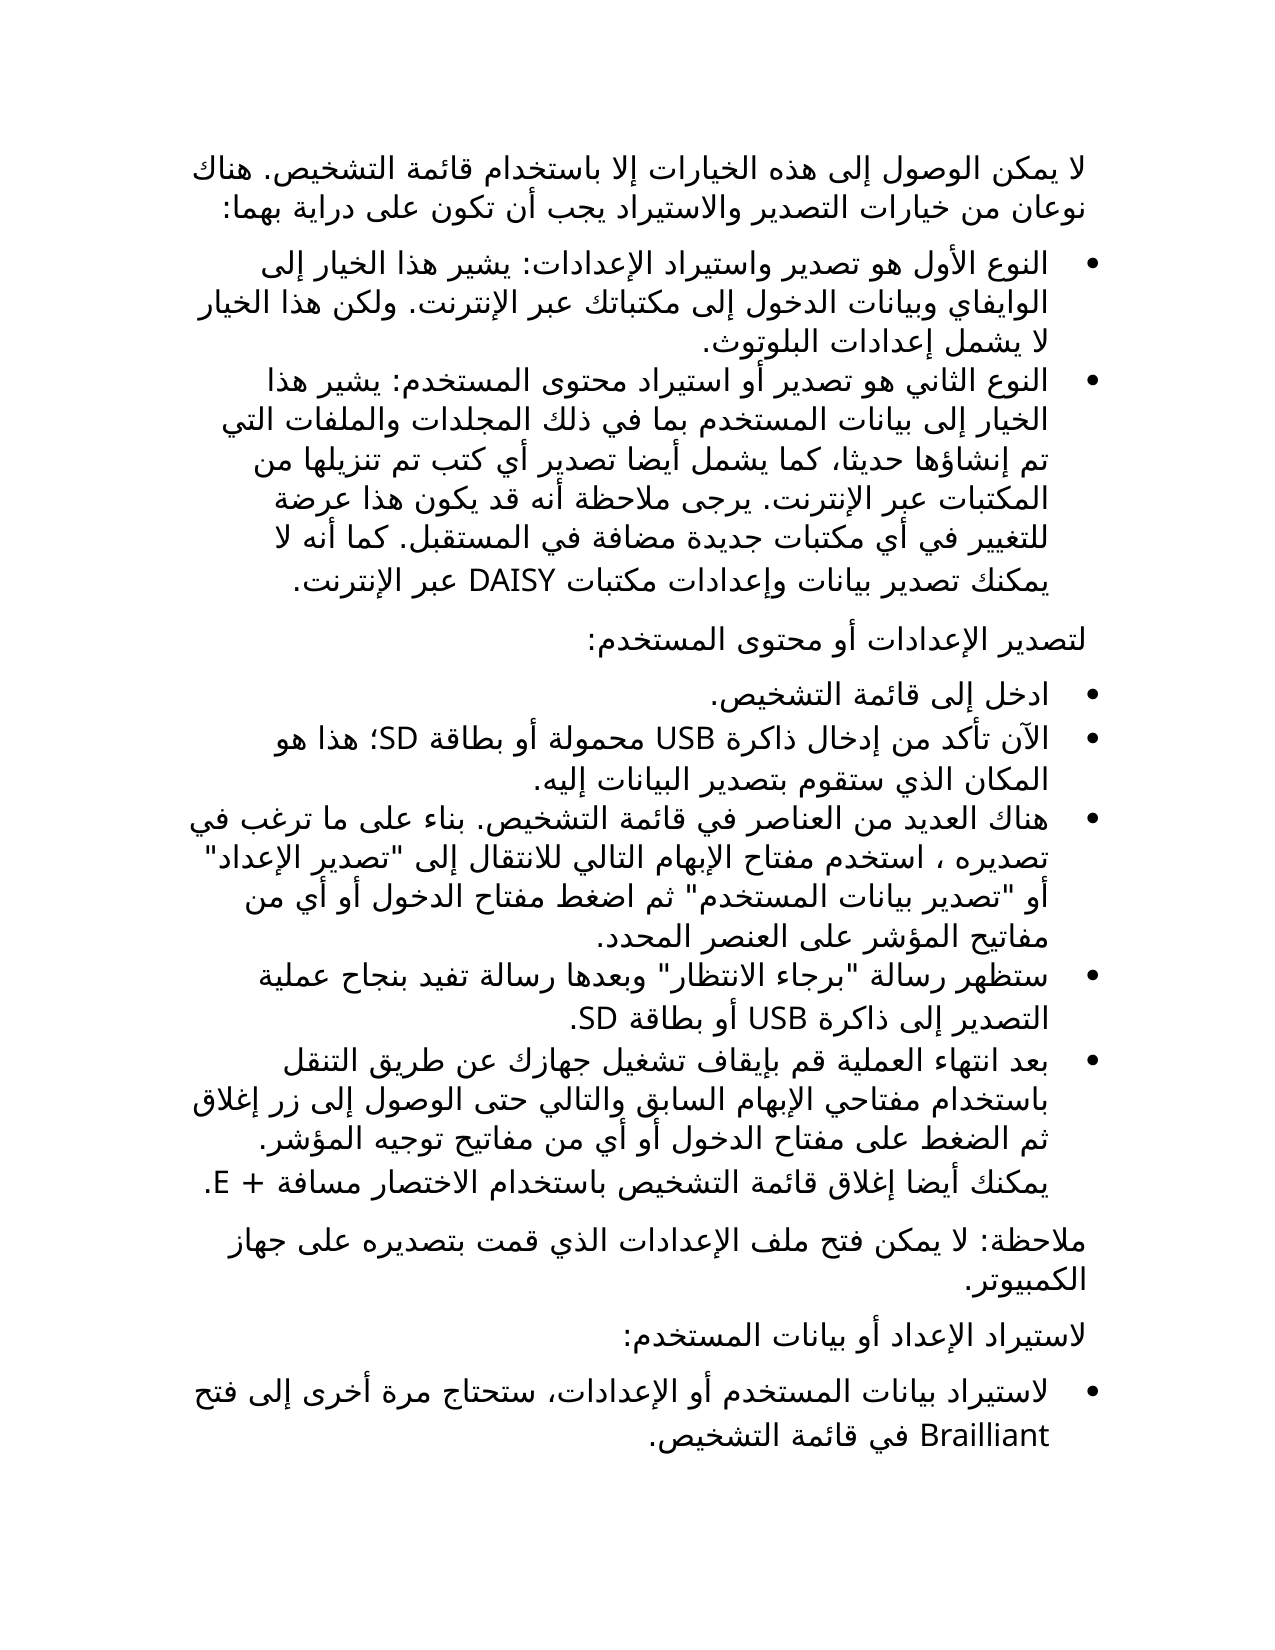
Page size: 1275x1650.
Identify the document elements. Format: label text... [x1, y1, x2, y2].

list النوع الثاني هو تصدير أو استيراد محتوى المستخدم: يشير هذا الخيار إلى بيانات المستخدم بما في ذلك المجلدات والملفات التي تم إنشاؤها حديثا، كما يشمل أيضا تصدير أي كتب تم تنزيلها من المكتبات عبر الإنترنت. يرجى ملاحظة أنه قد يكون هذا عرضة للتغيير في أي مكتبات جديدة مضافة في المستقبل. كما أنه لا يمكنك تصدير بيانات وإعدادات مكتبات DAISY عبر الإنترنت. [187, 362, 1087, 601]
text لتصدير الإعدادات أو محتوى المستخدم: [187, 621, 1087, 657]
list الآن تأكد من إدخال ذاكرة USB محمولة أو بطاقة SD؛ هذا هو المكان الذي ستقوم بتصدير البيانات إليه. [187, 716, 1087, 798]
list النوع الأول هو تصدير واستيراد الإعدادات: يشير هذا الخيار إلى الوايفاي وبيانات الدخول إلى مكتباتك عبر الإنترنت. ولكن هذا الخيار لا يشمل إعدادات البلوتوث. [187, 245, 1087, 360]
list لاستيراد بيانات المستخدم أو الإعدادات، ستحتاج مرة أخرى إلى فتح Brailliant في قائمة التشخيص. [187, 1373, 1087, 1456]
list ادخل إلى قائمة التشخيص. [187, 677, 1087, 713]
list بعد انتهاء العملية قم بإيقاف تشغيل جهازك عن طريق التنقل باستخدام مفتاحي الإبهام السابق والتالي حتى الوصول إلى زر إغلاق ثم الضغط على مفتاح الدخول أو أي من مفاتيح توجيه المؤشر. يمكنك أيضا إغلاق قائمة التشخيص باستخدام الاختصار مسافة + E. [187, 1042, 1087, 1202]
text ملاحظة: لا يمكن فتح ملف الإعدادات الذي قمت بتصديره على جهاز الكمبيوتر. [187, 1222, 1087, 1298]
text لا يمكن الوصول إلى هذه الخيارات إلا باستخدام قائمة التشخيص. هناك نوعان من خيارات التصدير والاستيراد يجب أن تكون على دراية بهما: [187, 150, 1087, 226]
list ستظهر رسالة "برجاء الانتظار" وبعدها رسالة تفيد بنجاح عملية التصدير إلى ذاكرة USB أو بطاقة SD. [187, 957, 1087, 1039]
list هناك العديد من العناصر في قائمة التشخيص. بناء على ما ترغب في تصديره ، استخدم مفتاح الإبهام التالي للانتقال إلى "تصدير الإعداد" أو "تصدير بيانات المستخدم" ثم اضغط مفتاح الدخول أو أي من مفاتيح المؤشر على العنصر المحدد. [187, 801, 1087, 954]
text لاستيراد الإعداد أو بيانات المستخدم: [187, 1317, 1087, 1354]
